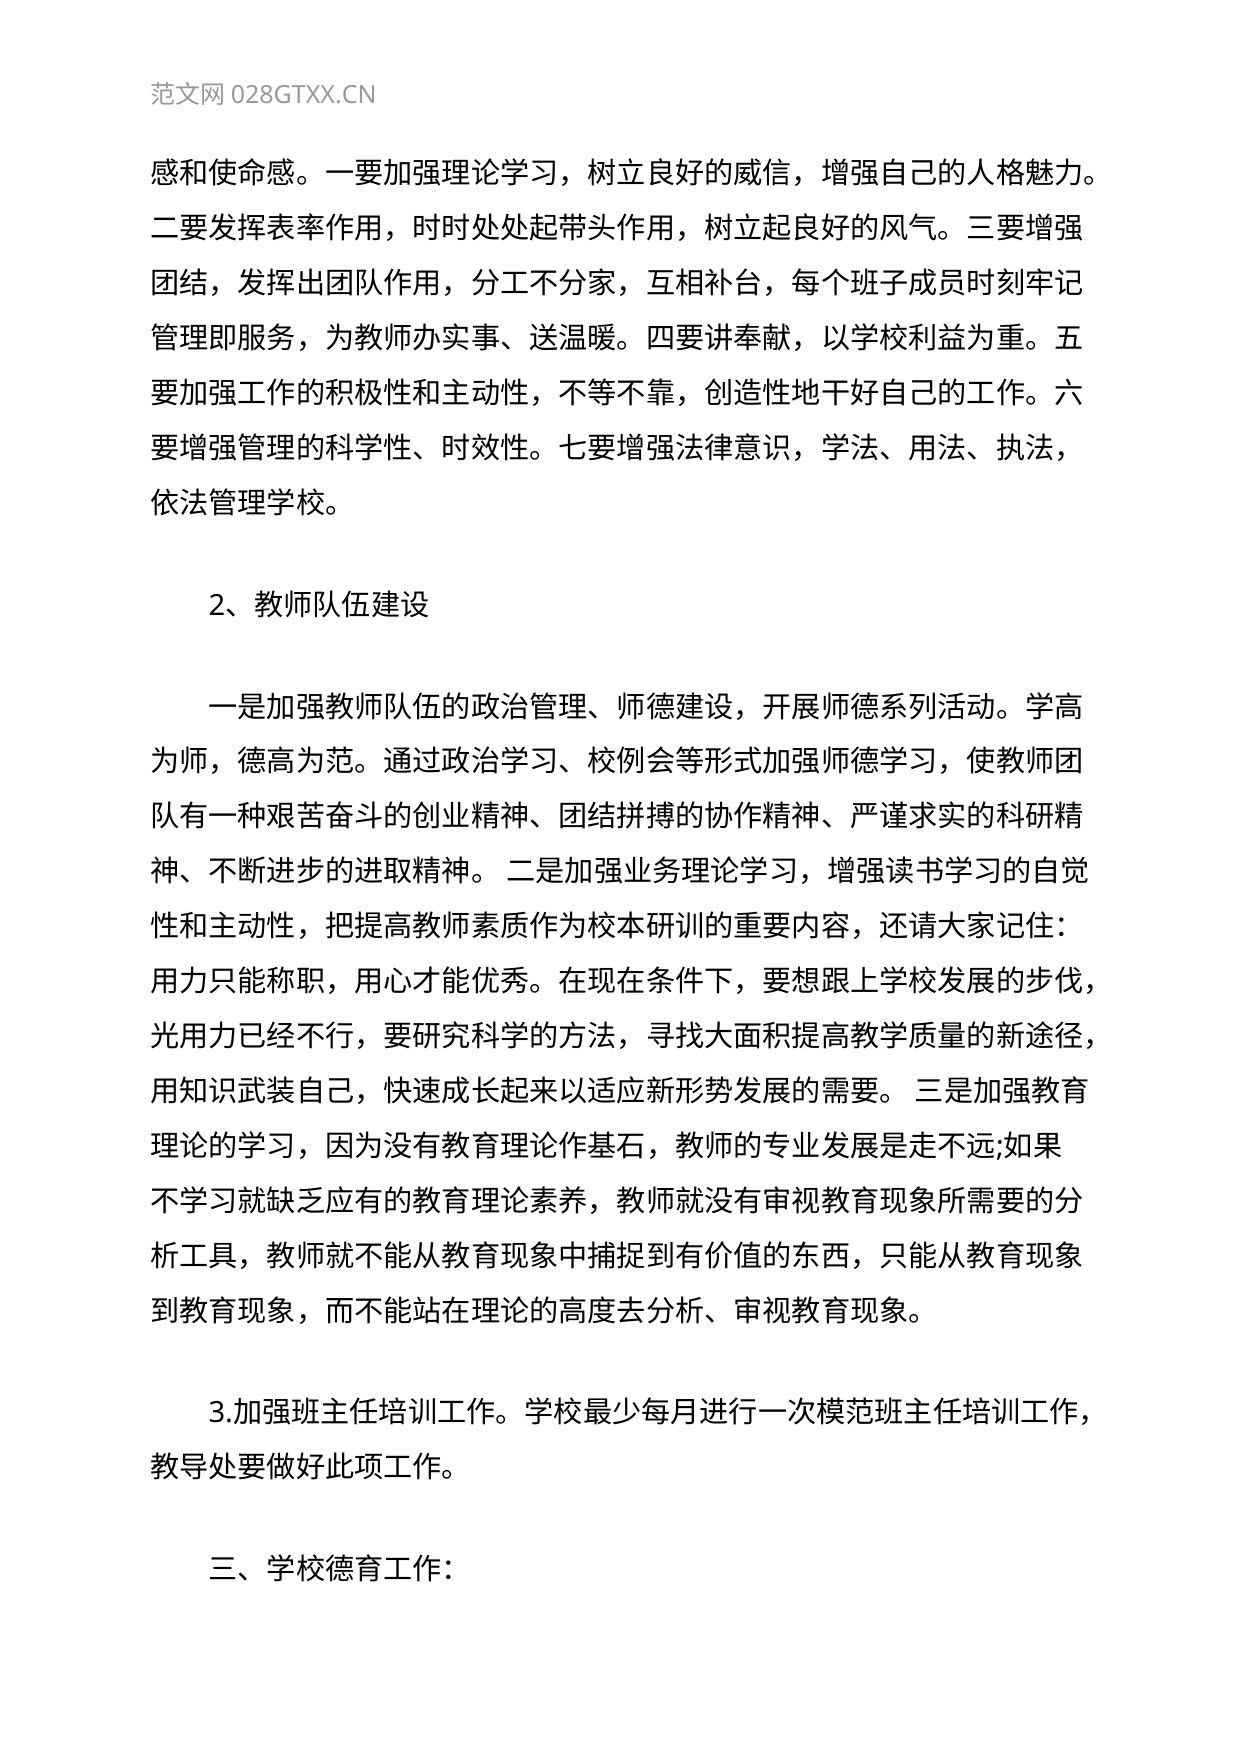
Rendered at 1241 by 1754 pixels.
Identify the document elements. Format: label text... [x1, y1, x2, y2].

text 三、学校德育工作： [150, 1546, 1090, 1588]
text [150, 150, 1090, 522]
text 3.加强班主任培训工作。学校最少每月进行一次模范班主任培训工作，教导处要做好此项工作。 [150, 1389, 1090, 1486]
text 一是加强教师队伍的政治管理、师德建设，开展师德系列活动。学高为师，德高为范。通过政治学习、校例会等形式加强师德学习，使教师团队有一种艰苦奋斗的创业精神、团结拼搏的协作精神、严谨求实的科研精神、不断进步的进取精神。 二是加强业务理论学习，增强读书学习的自觉性和主动性，把提高教师素质作为校本研训的重要内容，还请大家记住：用力只能称职，用心才能优秀。在现在条件下，要想跟上学校发展的步伐，光用力已经不行，要研究科学的方法，寻找大面积提高教学质量的新途径，用知识武装自己，快速成长起来以适应新形势发展的需要。 三是加强教育理论的学习，因为没有教育理论作基石，教师的专业发展是走不远;如果不学习就缺乏应有的教育理论素养，教师就没有审视教育现象所需要的分析工具，教师就不能从教育现象中捕捉到有价值的东西，只能从教育现象到教育现象，而不能站在理论的高度去分析、审视教育现象。 [150, 683, 1090, 1329]
text 2、教师队伍建设 [150, 581, 1090, 623]
